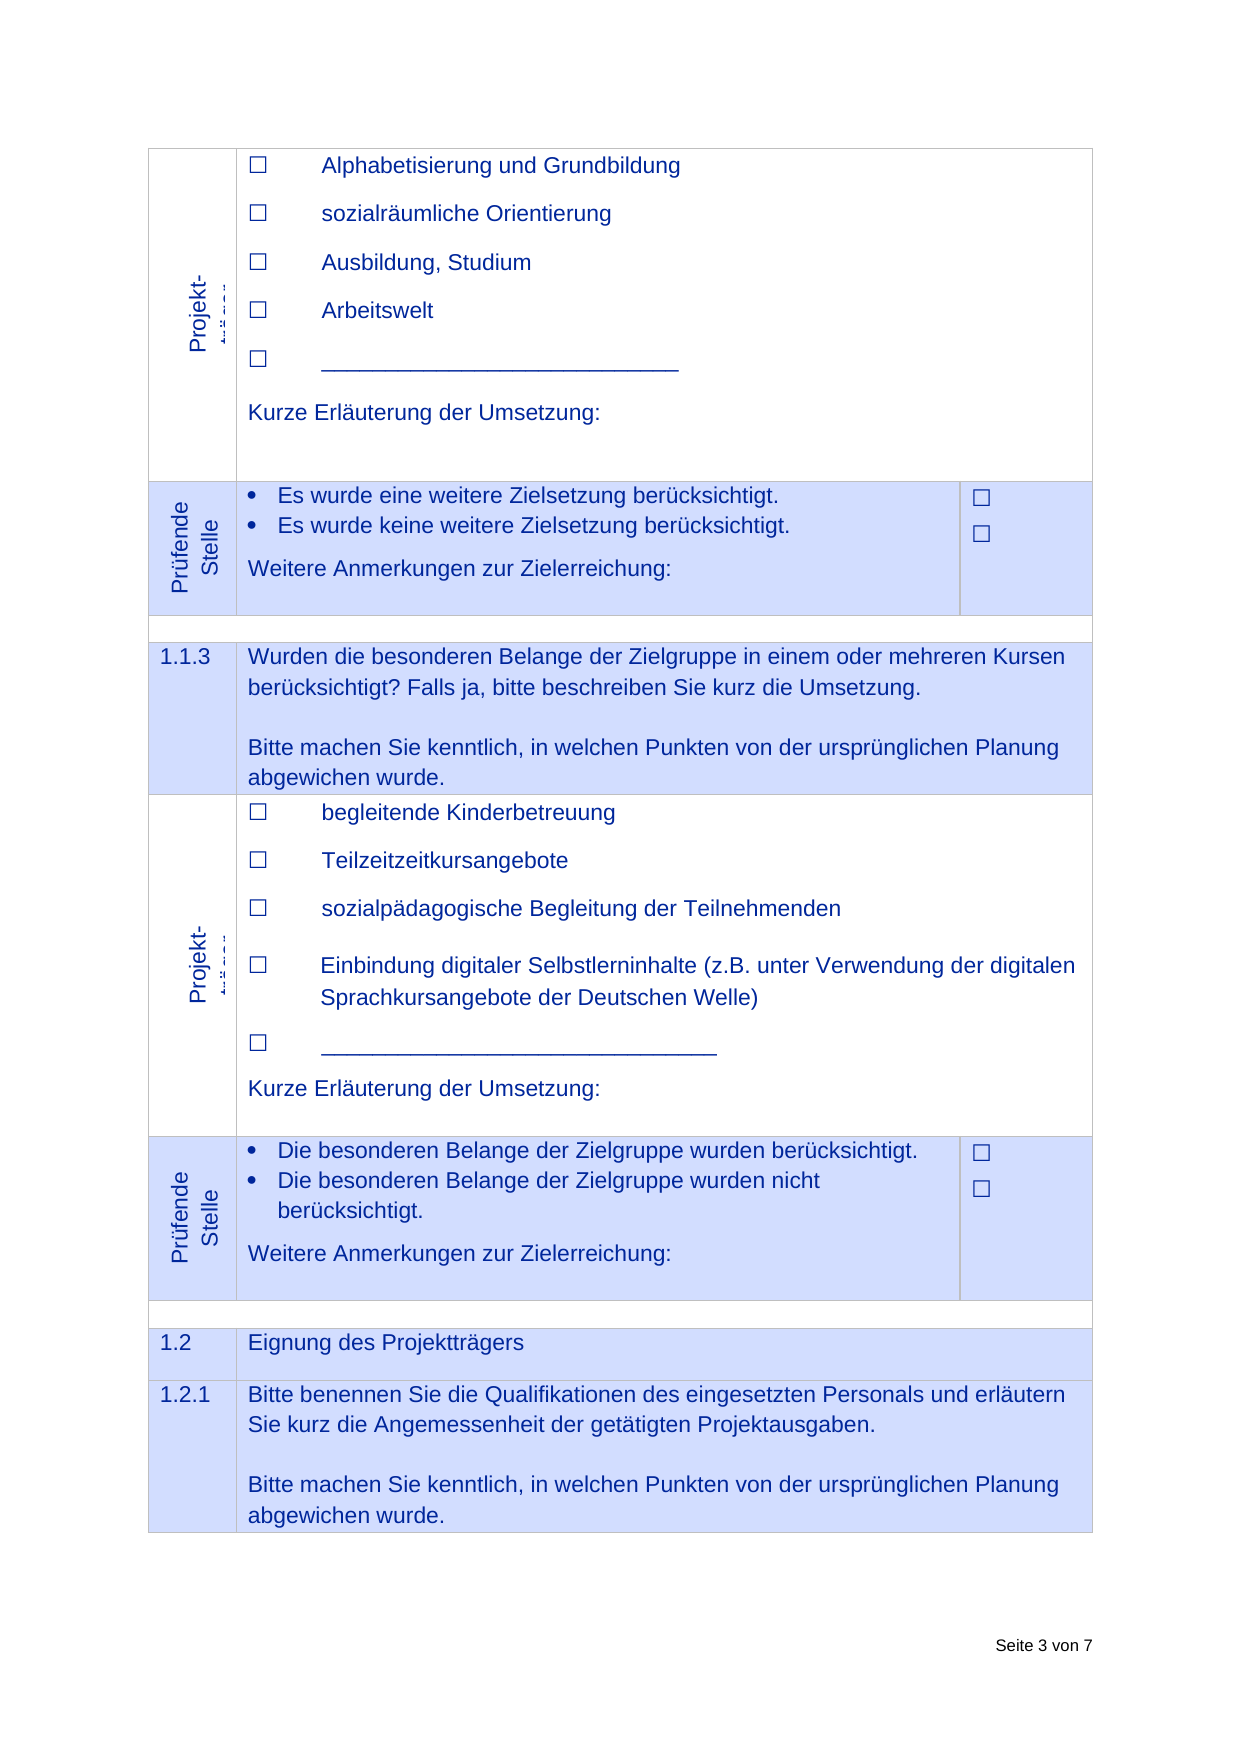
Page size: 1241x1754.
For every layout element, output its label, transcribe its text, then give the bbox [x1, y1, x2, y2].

table_cell Projekt- träger [149, 795, 236, 1136]
table_cell [149, 616, 1092, 642]
table_cell [149, 1301, 1092, 1328]
table_cell Prüfende Stelle [149, 482, 236, 615]
table_cell begleitende Kinderbetreuung Teilzeitzeitkursangebote sozialpädagogische Begleitung der Teilnehmenden Einbindung digitaler Selbstlerninhalte (z.B. unter Verwendung der digitalen Sprachkursangebote der Deutschen Welle) _______________________________ Kurze Erläuterung der Umsetzung: [237, 795, 1092, 1136]
table_cell 1.2 [149, 1329, 236, 1380]
table_cell 1.1.3 [149, 643, 236, 794]
table_cell Die besonderen Belange der Zielgruppe wurden berücksichtigt. Die besonderen Belange der Zielgruppe wurden nicht berücksichtigt. Weitere Anmerkungen zur Zielerreichung: [237, 1137, 959, 1300]
table_cell Alphabetisierung und Grundbildung sozialräumliche Orientierung Ausbildung, Studium Arbeitswelt ____________________________ Kurze Erläuterung der Umsetzung: [237, 149, 1092, 481]
table_cell Projekt- träger [149, 149, 236, 481]
table_cell [961, 1137, 1092, 1300]
table_cell [961, 482, 1092, 615]
table_cell 1.2.1 [149, 1381, 236, 1532]
table_cell Wurden die besonderen Belange der Zielgruppe in einem oder mehreren Kursen berücksichtigt? Falls ja, bitte beschreiben Sie kurz die Umsetzung. Bitte machen Sie kenntlich, in welchen Punkten von der ursprünglichen Planung abgewichen wurde. [237, 643, 1092, 794]
table_cell Eignung des Projektträgers [237, 1329, 1092, 1380]
table_cell Prüfende Stelle [149, 1137, 236, 1300]
table_cell Es wurde eine weitere Zielsetzung berücksichtigt. Es wurde keine weitere Zielsetzung berücksichtigt. Weitere Anmerkungen zur Zielerreichung: [237, 482, 959, 615]
table_cell Bitte benennen Sie die Qualifikationen des eingesetzten Personals und erläutern Sie kurz die Angemessenheit der getätigten Projektausgaben. Bitte machen Sie kenntlich, in welchen Punkten von der ursprünglichen Planung abgewichen wurde. [237, 1381, 1092, 1532]
